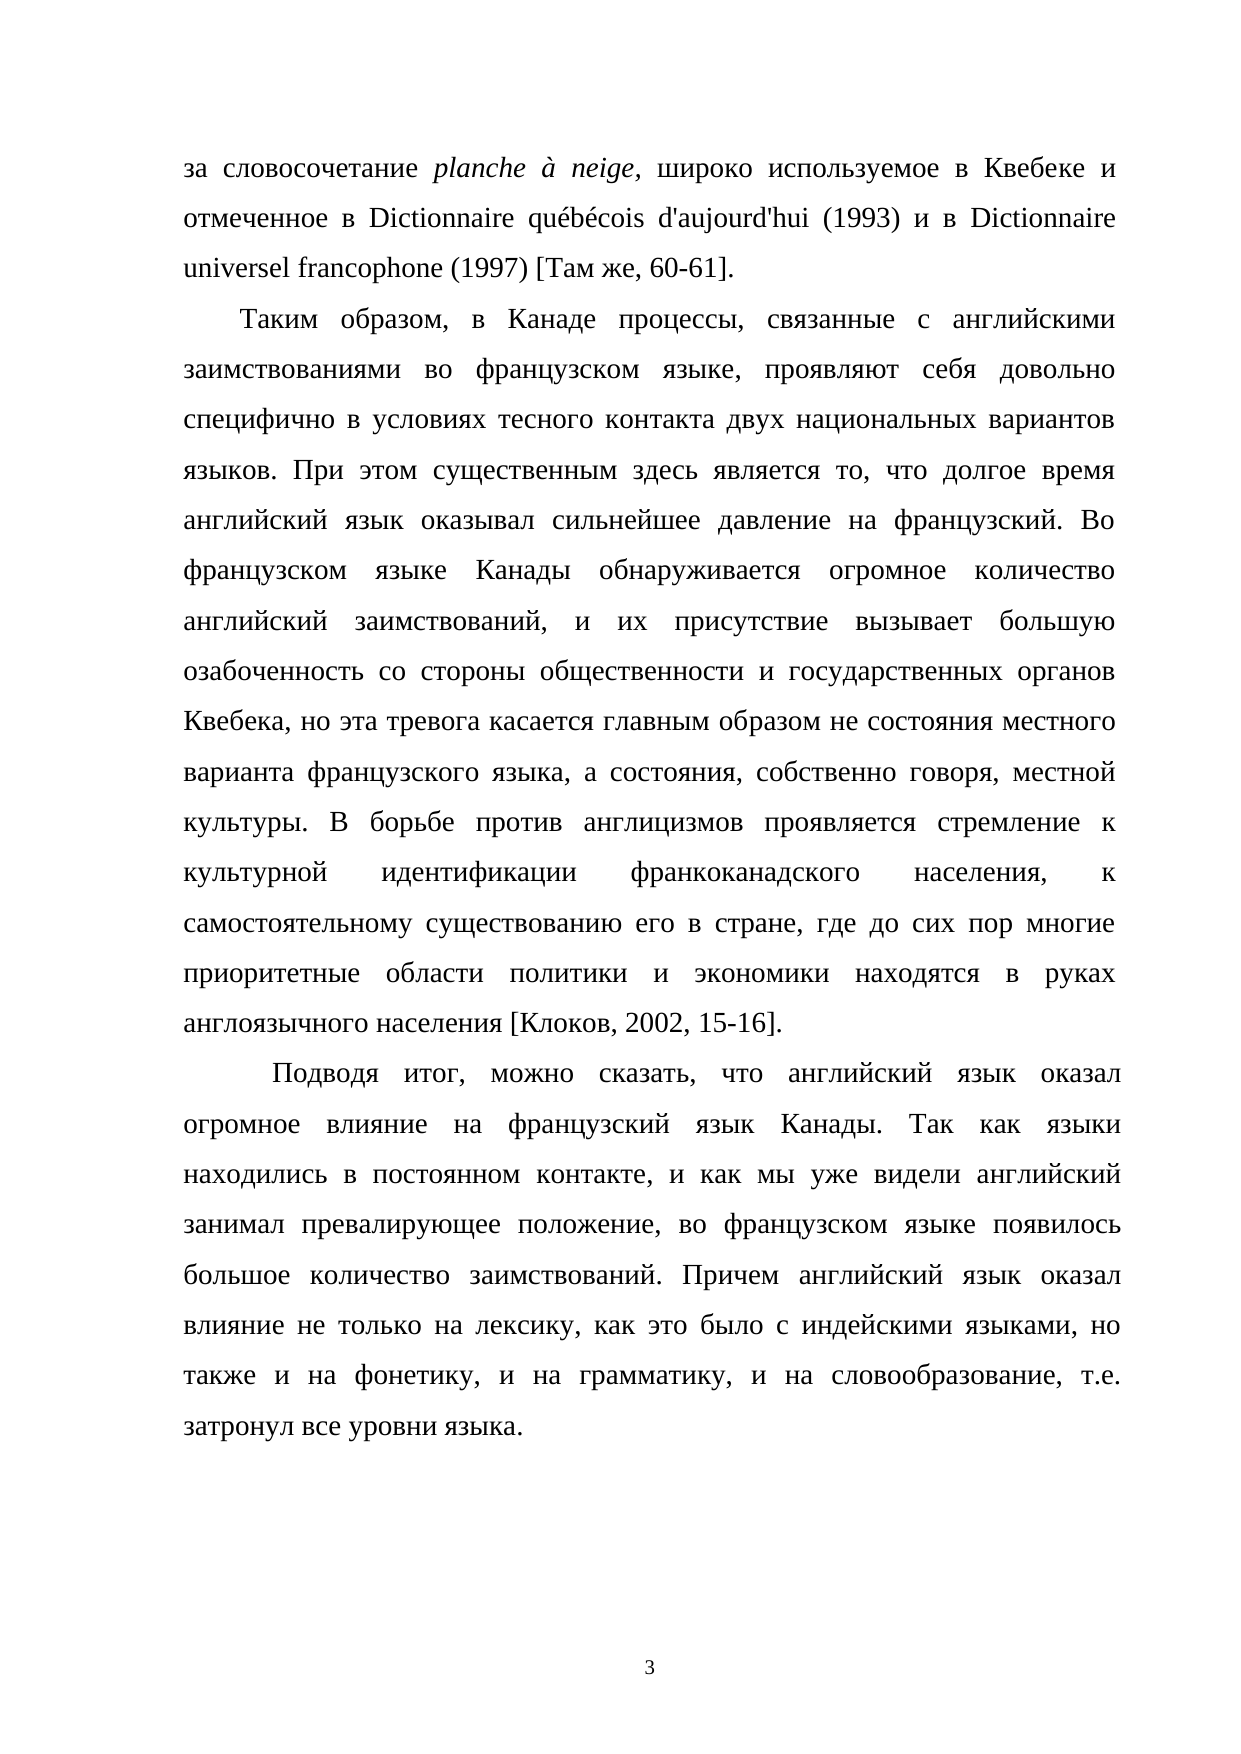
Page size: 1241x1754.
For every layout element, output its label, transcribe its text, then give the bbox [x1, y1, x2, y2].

text Подводя итог, можно сказать, что английский язык оказал огромное влияние на французский язык Канады. Так как языки находились в постоянном контакте, и как мы уже видели английский занимал превалирующее положение, во французском языке появилось большое количество заимствований. Причем английский язык оказал влияние не только на лексику, как это было с индейскими языками, но также и на фонетику, и на грамматику, и на словообразование, т.е. затронул все уровни языка. [183, 1056, 1122, 1441]
text Таким образом, в Канаде процессы, связанные с английскими заимствованиями во французском языке, проявляют себя довольно специфично в условиях тесного контакта двух национальных вариантов языков. При этом существенным здесь является то, что долгое время английский язык оказывал сильнейшее давление на французский. Во французском языке Канады обнаруживается огромное количество английский заимствований, и их присутствие вызывает большую озабоченность со стороны общественности и государственных органов Квебека, но эта тревога касается главным образом не состояния местного варианта французского языка, а состояния, собственно говоря, местной культуры. В борьбе против англицизмов проявляется стремление к культурной идентификации франкоканадского населения, к самостоятельному существованию его в стране, где до сих пор многие приоритетные области политики и экономики находятся в руках англоязычного населения [Клоков, 2002, 15-16]. [183, 301, 1116, 1039]
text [183, 150, 1116, 284]
